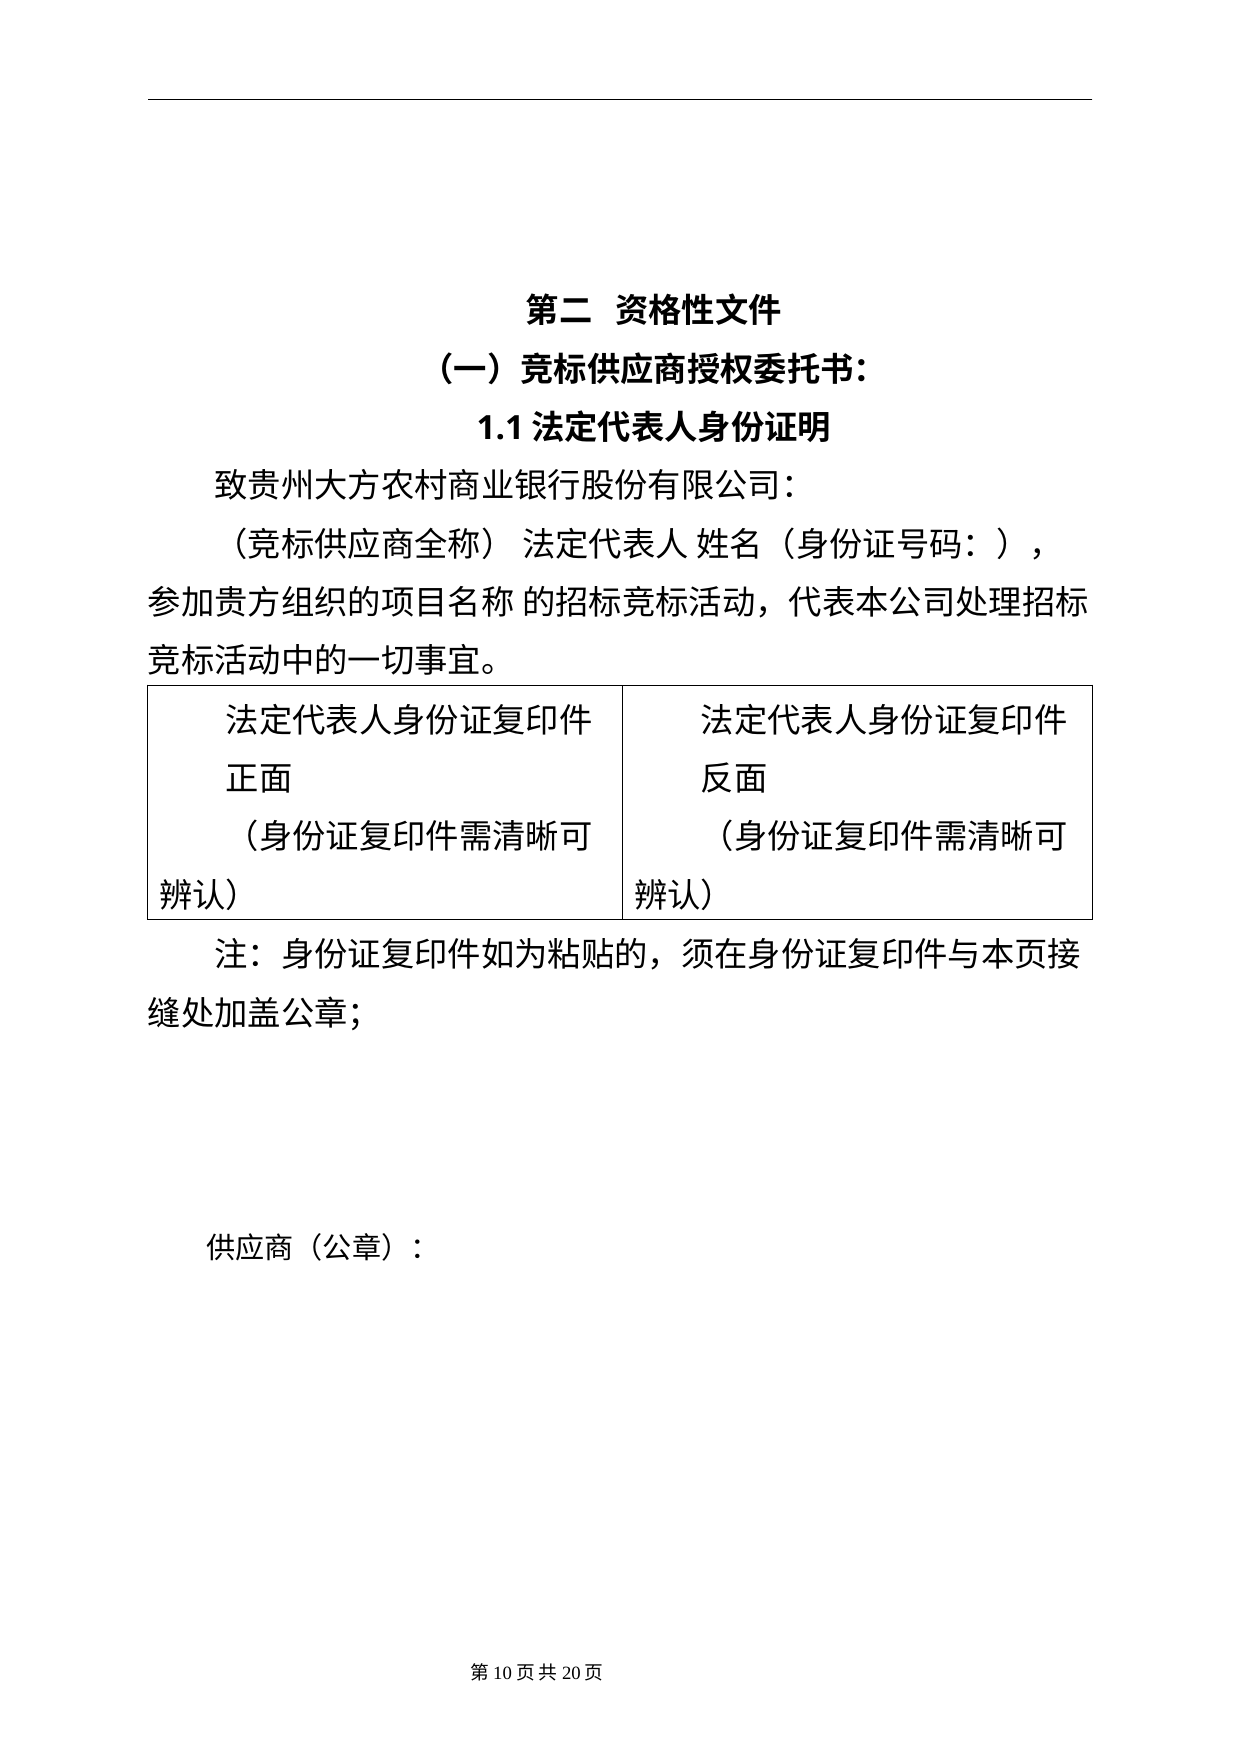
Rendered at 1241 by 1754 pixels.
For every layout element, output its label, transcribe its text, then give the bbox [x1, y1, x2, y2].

text 第二 资格性文件 [148, 276, 1092, 334]
text （竞标供应商全称） 法定代表人 姓名（身份证号码：），参加贵方组织的项目名称 的招标竞标活动，代表本公司处理招标竞标活动中的一切事宜。 [148, 509, 1092, 684]
text 注：身份证复印件如为粘贴的，须在身份证复印件与本页接缝处加盖公章； [148, 920, 1092, 1037]
text 致贵州大方农村商业银行股份有限公司： [148, 451, 1092, 509]
table_header 法定代表人身份证复印件 反面 （身份证复印件需清晰可辨认） [623, 686, 1092, 919]
table_header 法定代表人身份证复印件 正面 （身份证复印件需清晰可辨认） [148, 686, 622, 919]
text 1.1法定代表人身份证明 [148, 393, 1092, 451]
text （一）竞标供应商授权委托书： [148, 334, 1092, 393]
text 供应商（公章）： [148, 1212, 1092, 1270]
